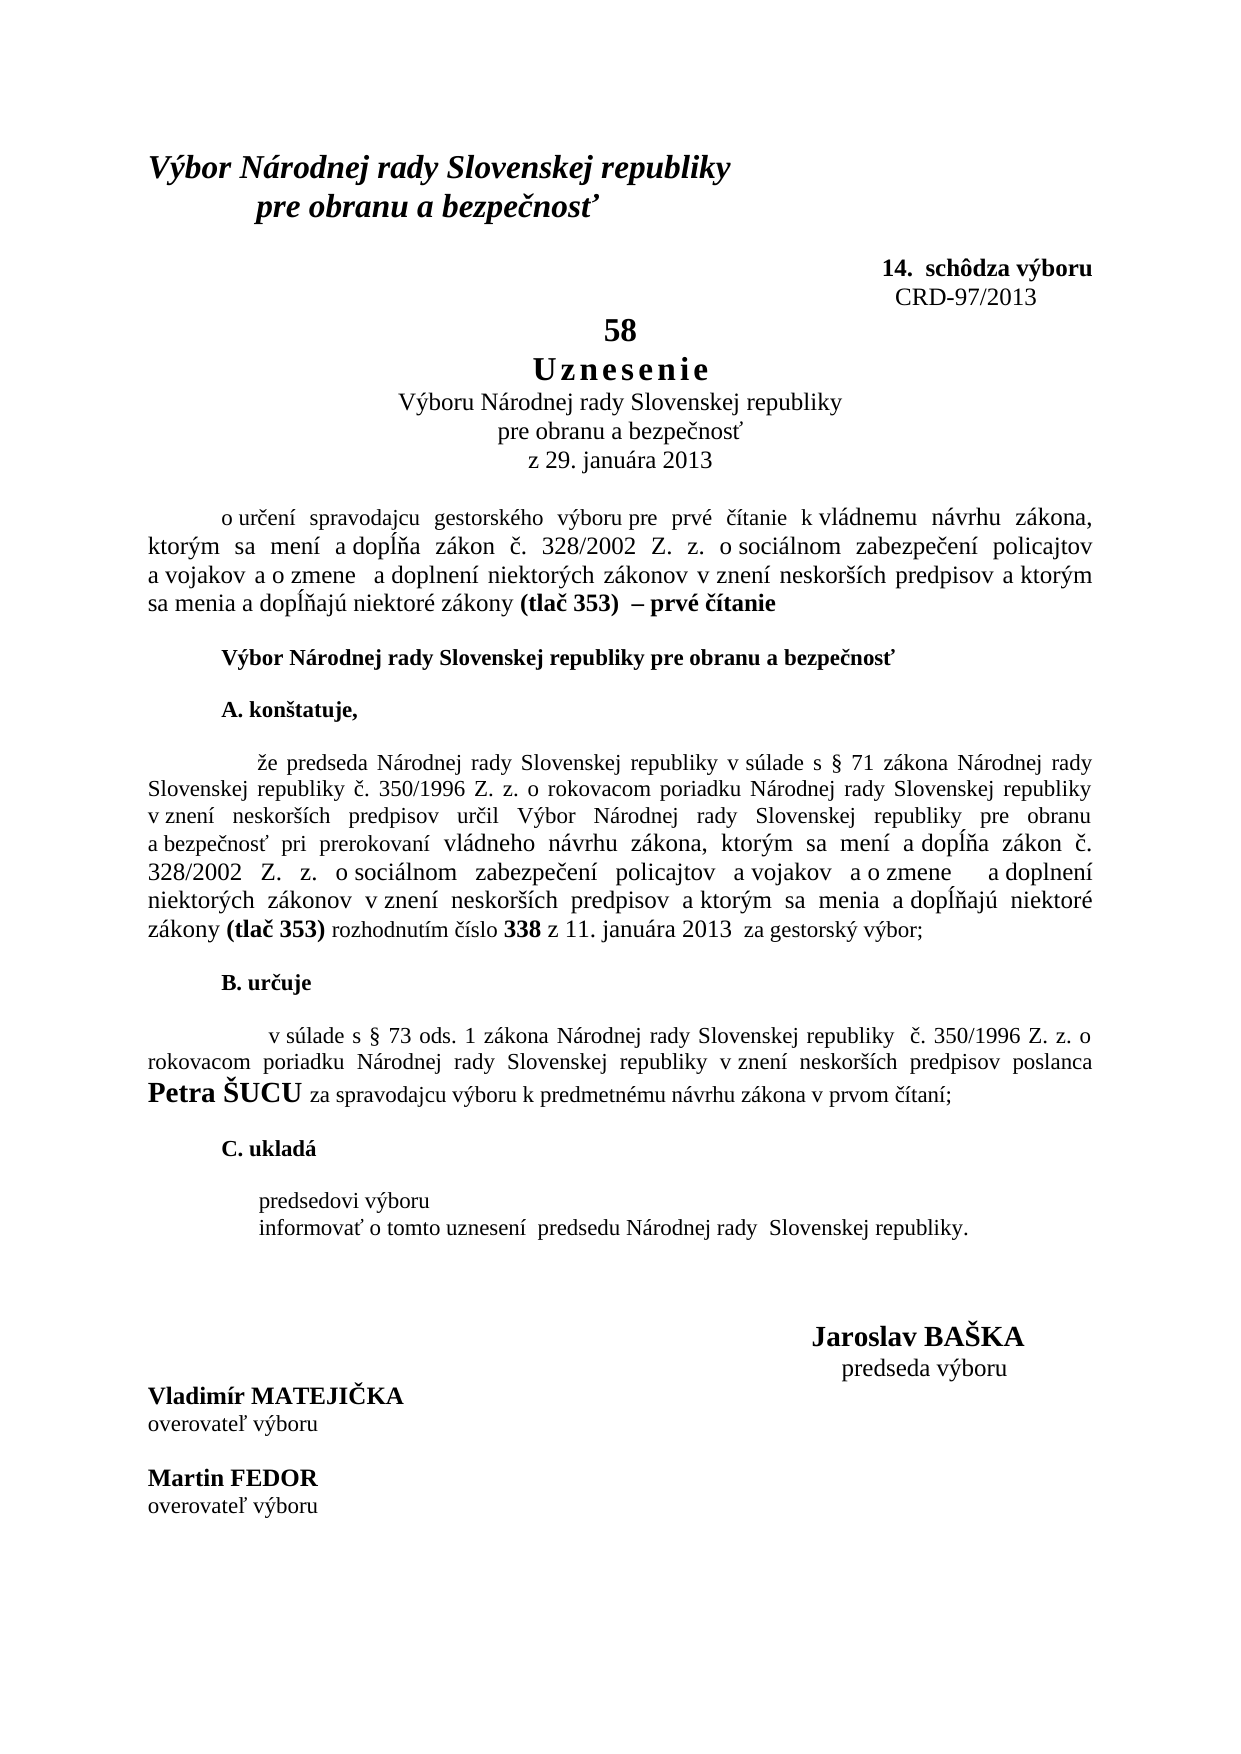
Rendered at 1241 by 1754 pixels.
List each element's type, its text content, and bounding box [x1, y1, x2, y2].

text Jaroslav BAŠKA [148, 1319, 1093, 1353]
text predsedovi výboru [258, 1187, 1093, 1214]
text C. ukladá [221, 1135, 1093, 1161]
text pre obranu a bezpečnosť [148, 416, 1093, 445]
text 58 [148, 311, 1093, 349]
text Uznesenie [148, 349, 1093, 387]
text Martin FEDOR [148, 1463, 1093, 1492]
text predseda výboru [148, 1353, 1093, 1381]
text pre obranu a bezpečnosť [148, 186, 1093, 224]
text z 29. januára 2013 [148, 445, 1093, 473]
text overovateľ výboru [148, 1492, 1093, 1518]
text B. určuje [148, 969, 1093, 996]
text A. konštatuje, [148, 696, 1093, 723]
text CRD-97/2013 [148, 282, 1093, 311]
text v súlade s § 73 ods. 1 zákona Národnej rady Slovenskej republiky č. 350/1996 Z. z. o rokovacom poriadku Národnej rady Slovenskej republiky v znení neskorších predpisov poslanca Petra ŠUCU za spravodajcu výboru k predmetnému návrhu zákona v prvom čítaní; [148, 1022, 1093, 1108]
text o určení spravodajcu gestorského výboru pre prvé čítanie k vládnemu návrhu zákona, ktorým sa mení a dopĺňa zákon č. 328/2002 Z. z. o sociálnom zabezpečení policajtov a vojakov a o zmene a doplnení niektorých zákonov v znení neskorších predpisov a ktorým sa menia a dopĺňajú niektoré zákony (tlač 353) – prvé čítanie [148, 502, 1093, 617]
text 14. schôdza výboru [148, 253, 1093, 282]
text overovateľ výboru [148, 1410, 1093, 1437]
text Výboru Národnej rady Slovenskej republiky [148, 387, 1093, 416]
text informovať o tomto uznesení predsedu Národnej rady Slovenskej republiky. [258, 1214, 1093, 1240]
text že predseda Národnej rady Slovenskej republiky v súlade s § 71 zákona Národnej rady Slovenskej republiky č. 350/1996 Z. z. o rokovacom poriadku Národnej rady Slovenskej republiky v znení neskorších predpisov určil Výbor Národnej rady Slovenskej republiky pre obranu a bezpečnosť pri prerokovaní vládneho návrhu zákona, ktorým sa mení a dopĺňa zákon č. 328/2002 Z. z. o sociálnom zabezpečení policajtov a vojakov a o zmene a doplnení niektorých zákonov v znení neskorších predpisov a ktorým sa menia a dopĺňajú niektoré zákony (tlač 353) rozhodnutím číslo 338 z 11. januára 2013 za gestorský výbor; [148, 749, 1093, 943]
text Výbor Národnej rady Slovenskej republiky pre obranu a bezpečnosť [148, 643, 1093, 670]
text Vladimír MATEJIČKA [148, 1381, 1093, 1410]
text Výbor Národnej rady Slovenskej republiky [148, 148, 1093, 186]
